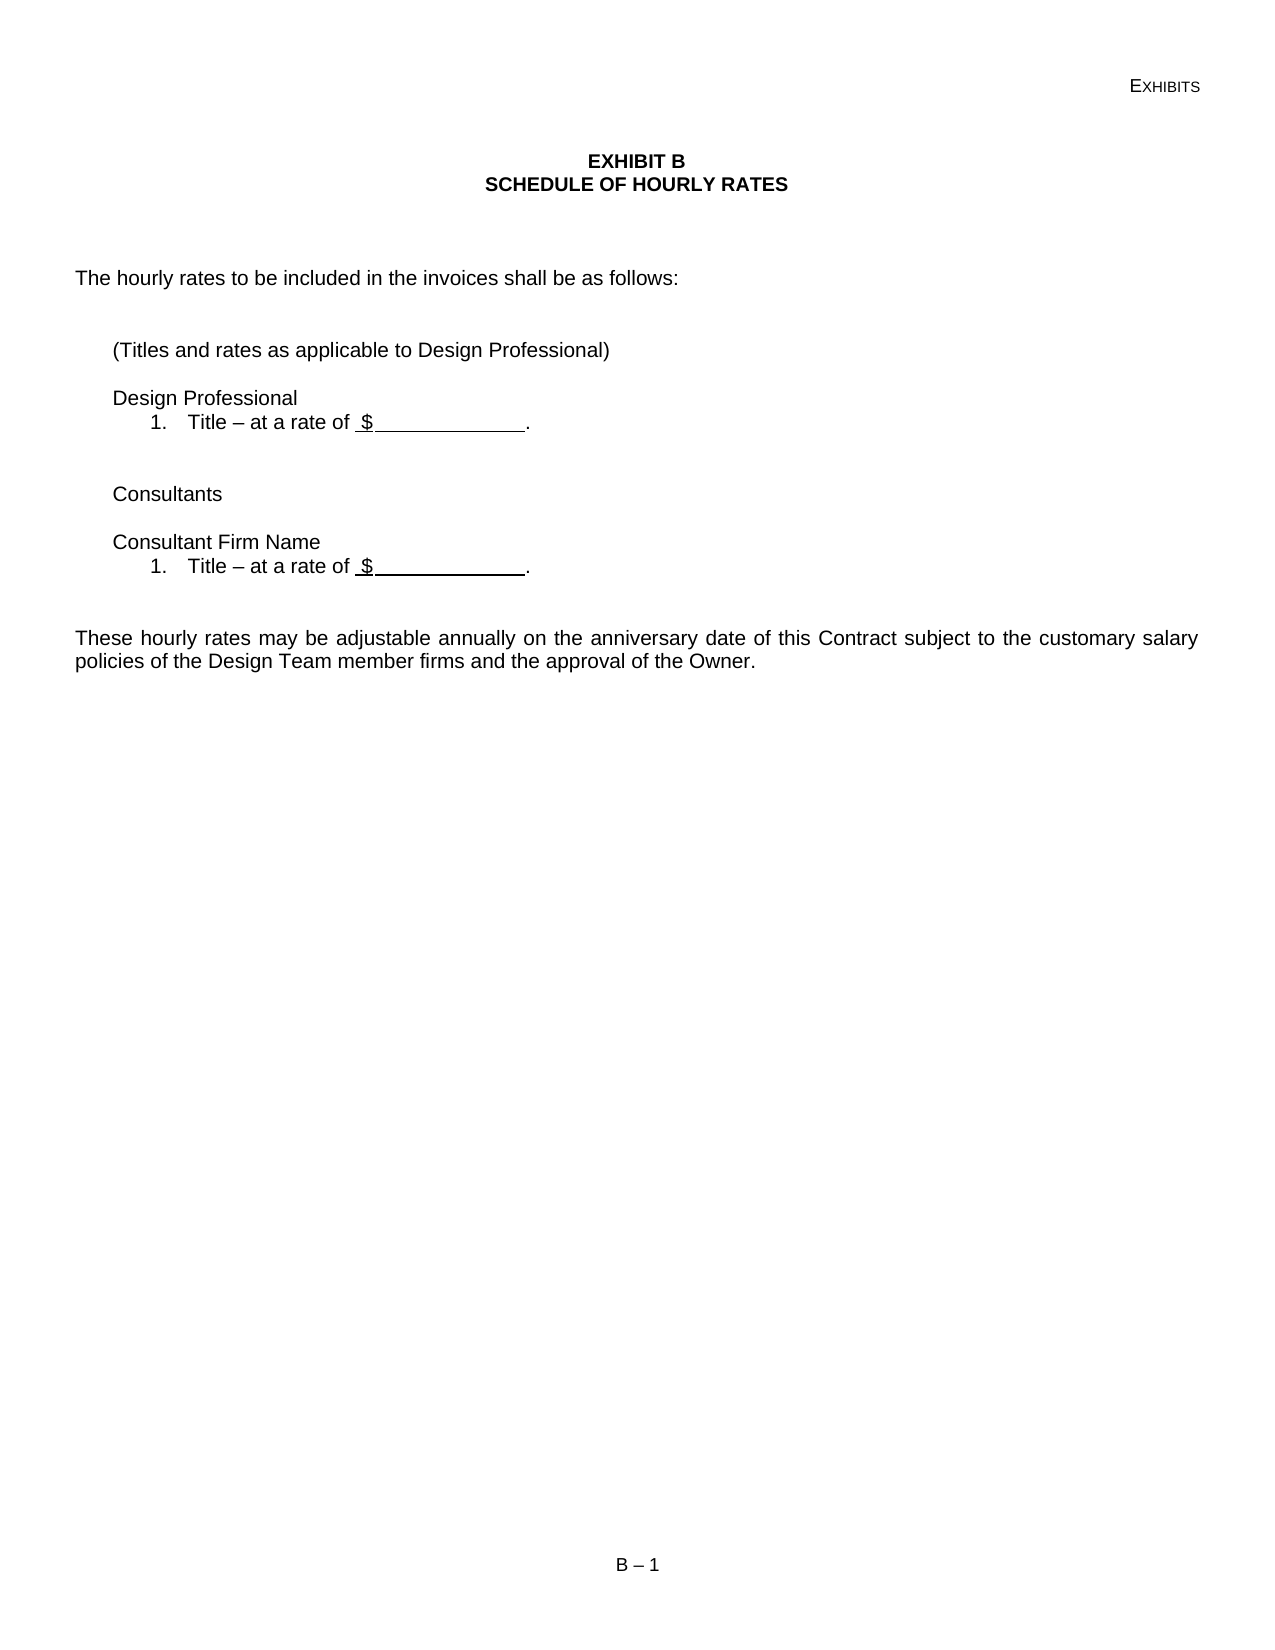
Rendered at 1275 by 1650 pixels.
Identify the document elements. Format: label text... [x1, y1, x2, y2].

text Design Professional [112, 386, 1200, 410]
list Title – at a rate of $ . [150, 410, 1200, 434]
text Consultants [112, 482, 1200, 506]
list Title – at a rate of $ . [150, 553, 1200, 577]
text Consultant Firm Name [112, 529, 1200, 553]
text SCHEDULE OF HOURLY RATES [75, 173, 1198, 195]
text These hourly rates may be adjustable annually on the anniversary date of this Contract subject to the customary salary policies of the Design Team member firms and the approval of the Owner. [75, 625, 1200, 673]
text The hourly rates to be included in the invoices shall be as follows: [75, 266, 1200, 290]
text (Titles and rates as applicable to Design Professional) [112, 338, 1200, 362]
text EXHIBIT B [75, 150, 1198, 173]
